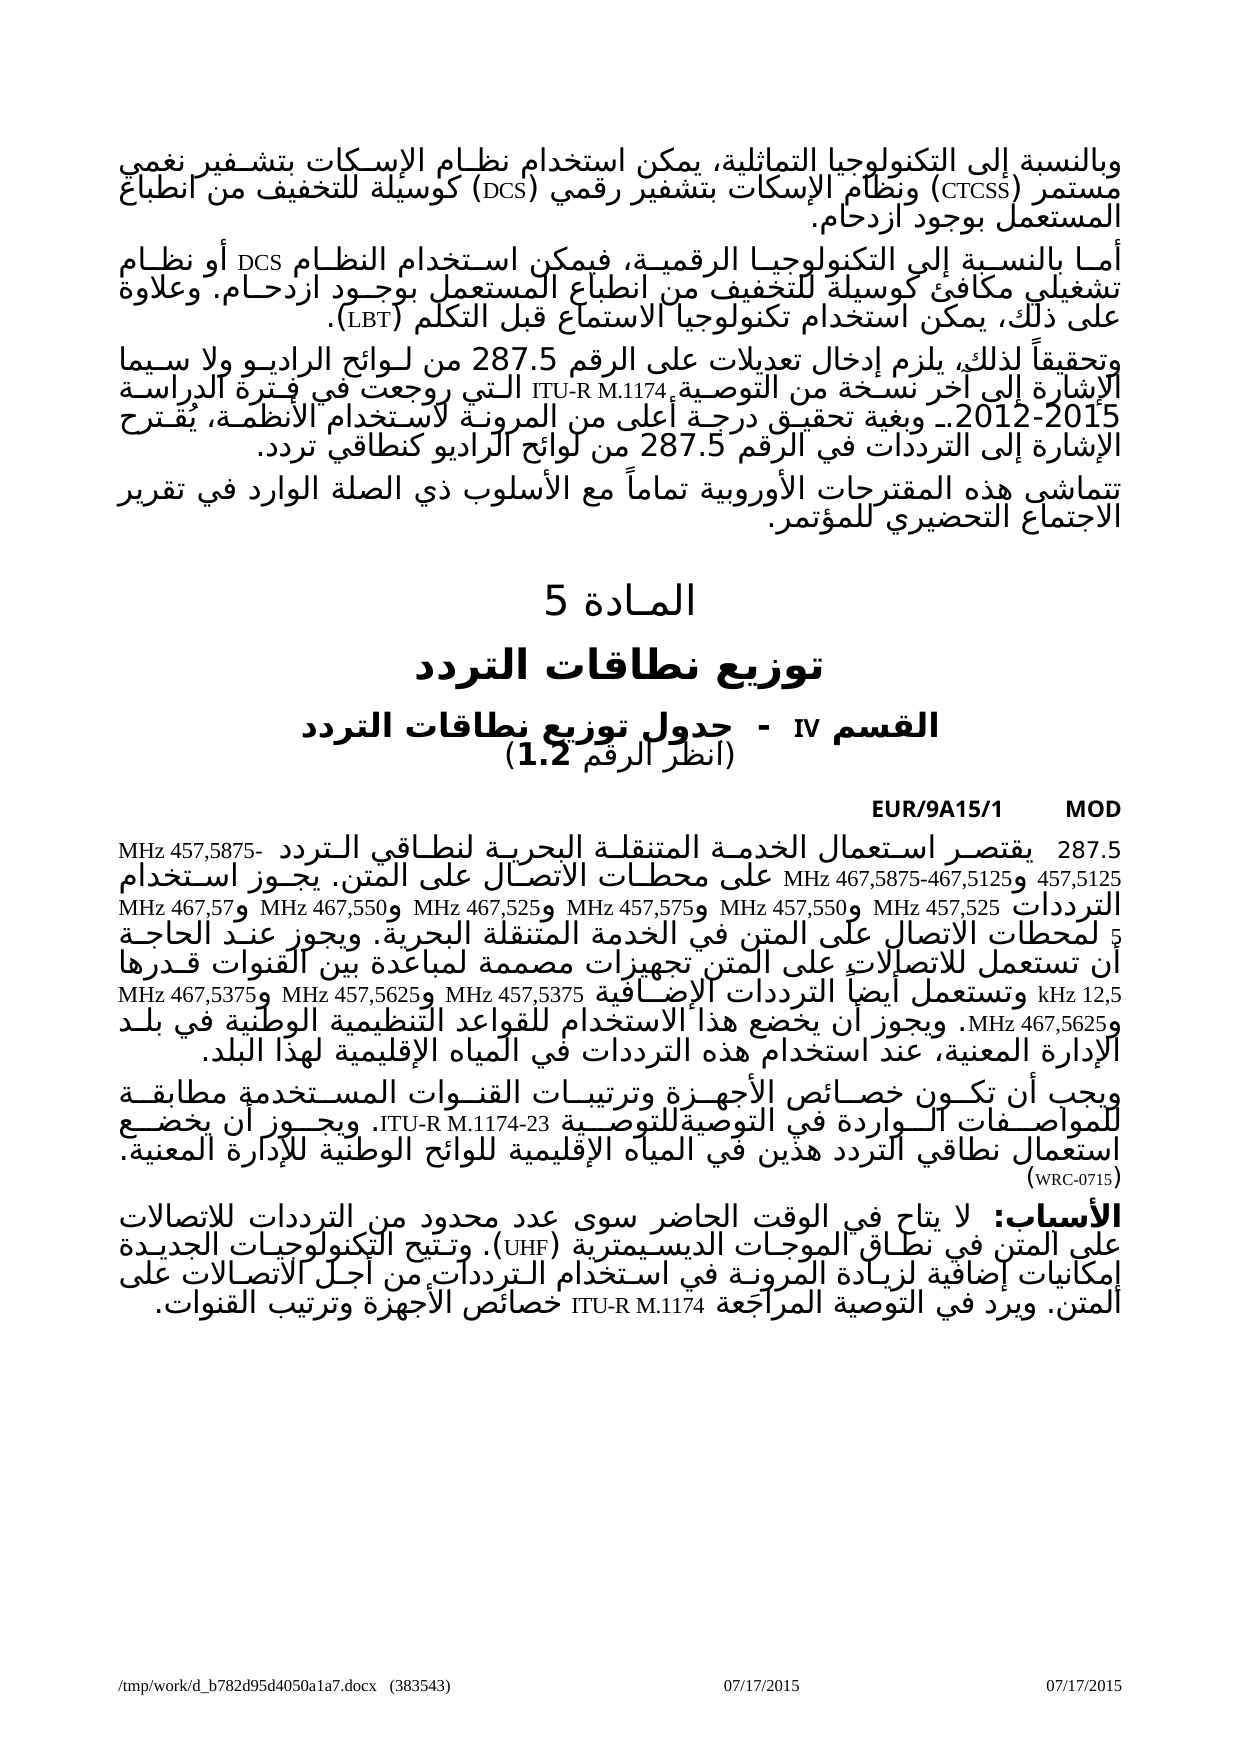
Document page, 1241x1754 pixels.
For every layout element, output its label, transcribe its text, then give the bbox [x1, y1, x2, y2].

title توزيع نطاقات التردد [118, 648, 505, 687]
text ويجب أن تكون خصائص الأجهزة المستخدمة مطابقة ITU-R M.1174-.(WRC-) [118, 1081, 1122, 1191]
title توزيع نطاقات التردد [471, 648, 1122, 687]
text MOD EUR/9A15/1 [118, 797, 1122, 822]
text القسم IV - جدول توزيع نطاقات التردد (انظر الرقم 1.2) [118, 712, 1122, 772]
text الأسباب: لا يتاح في الوقت الحاضر سوى عدد محدود من الترددات للاتصالات على المتن في نطاق الموجات الديسيمترية (UHF). وتتيح التكنولوجيات الجديدة إمكانيات إضافية لزيادة المرونة في استخدام الترددات من أجل الاتصالات على المتن. ويرد في التوصية المراجَعة ITU-R M.1174 خصائص الأجهزة وترتيب القنوات. [118, 1204, 1122, 1321]
text المـادة 5 [118, 585, 1122, 623]
text 287.5 [118, 835, 1122, 1068]
text وتحقيقاً لذلك، يلزم إدخال تعديلات على الرقم 287.5 من لوائح الراديو ولا سيما الإشارة إلى آخر نسخة من التوصية ITU-R M.1174 التي روجعت في فترة الدراسة 2015-2012. وبغية تحقيق درجة أعلى من المرونة لاستخدام الأنظمة، يُقترح الإشارة إلى الترددات في الرقم 287.5 من لوائح الراديو كنطاقي تردد. [118, 347, 1122, 464]
text وبالنسبة إلى التكنولوجيا التماثلية، يمكن استخدام نظام الإسكات بتشفير نغمي مستمر (CTCSS) ونظام الإسكات بتشفير رقمي (DCS) كوسيلة للتخفيف من انطباع المستعمل بوجود ازدحام. [118, 148, 1122, 235]
text أما بالنسبة إلى التكنولوجيا الرقمية، فيمكن استخدام النظام DCS أو نظام تشغيلي مكافئ كوسيلة للتخفيف من انطباع المستعمل بوجود ازدحام. وعلاوة على ذلك، يمكن استخدام تكنولوجيا الاستماع قبل التكلم (LBT). [118, 248, 1122, 335]
text تتماشى هذه المقترحات الأوروبية تماماً مع الأسلوب ذي الصلة الوارد في تقرير الاجتماع التحضيري للمؤتمر. [118, 477, 1122, 535]
